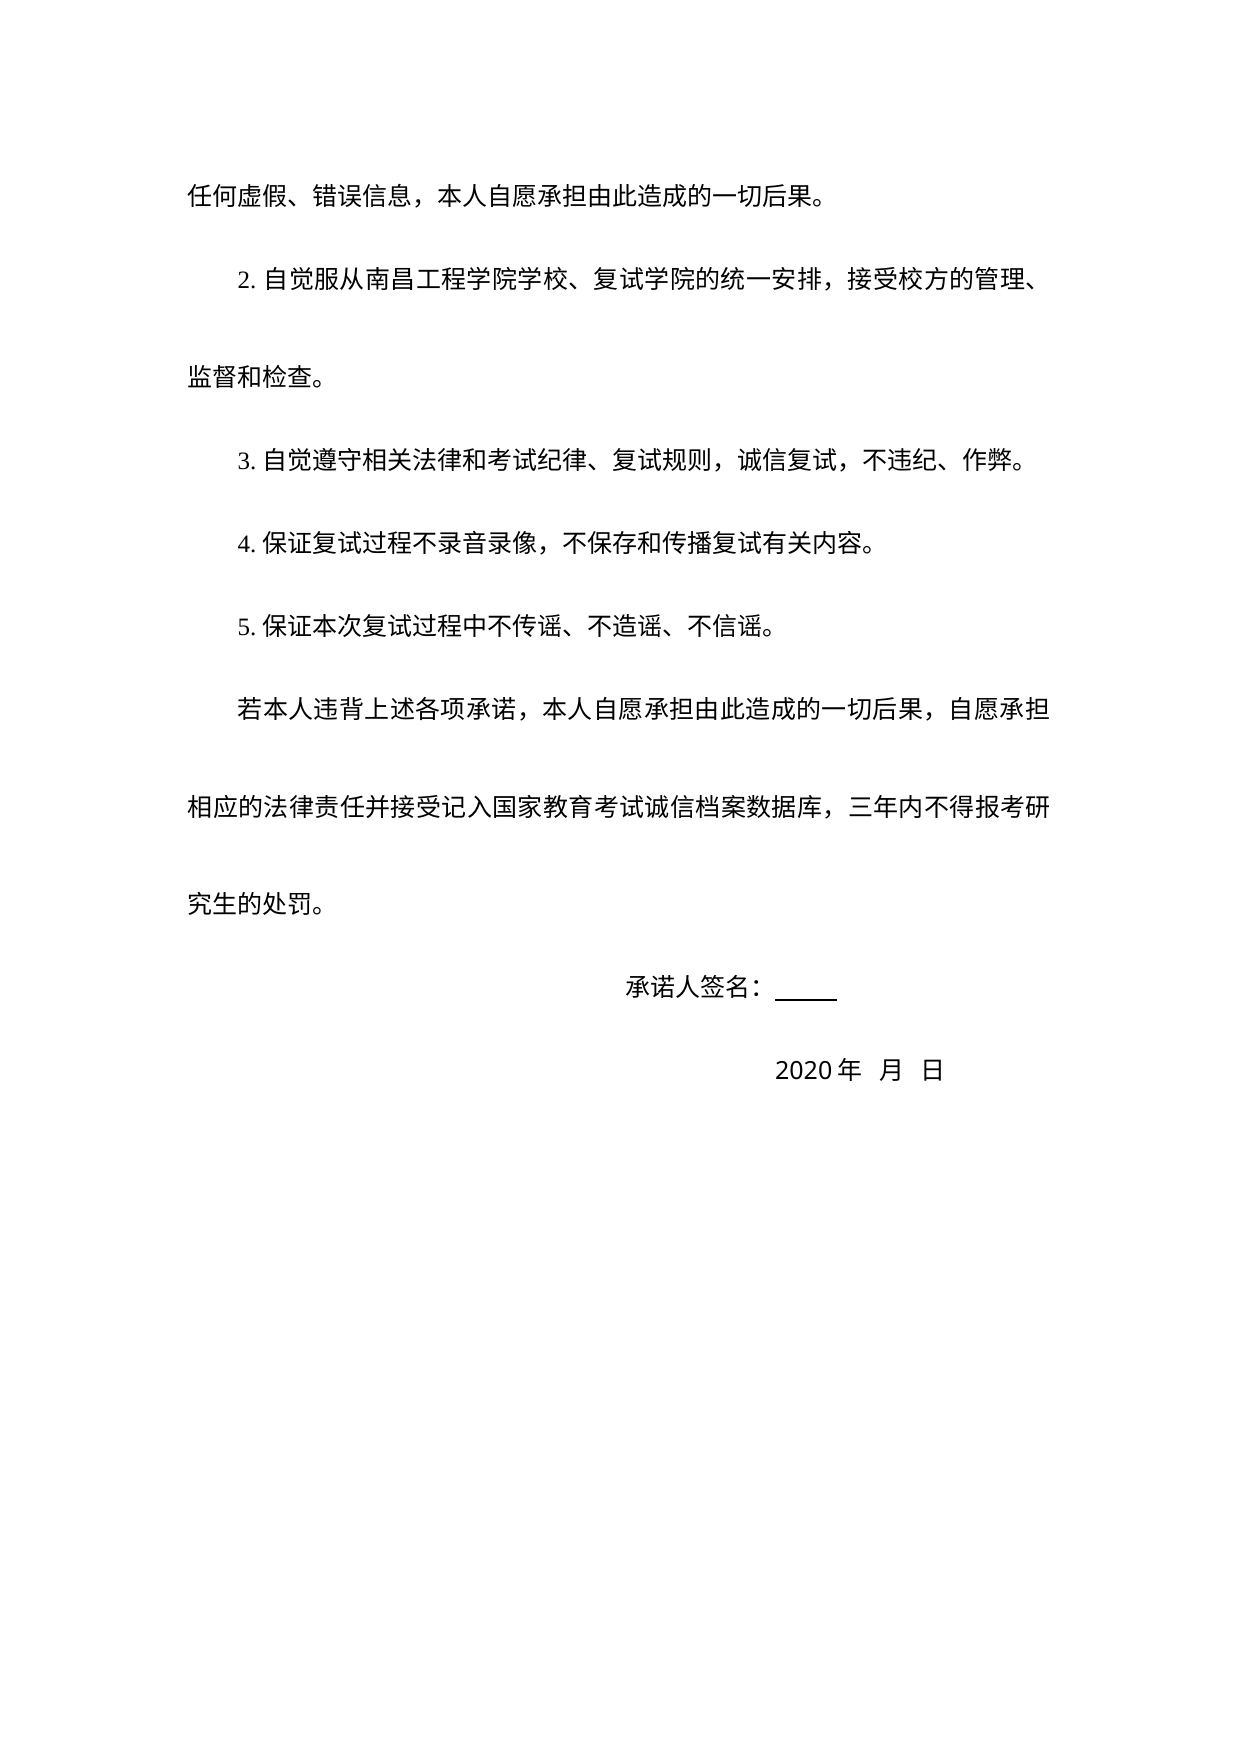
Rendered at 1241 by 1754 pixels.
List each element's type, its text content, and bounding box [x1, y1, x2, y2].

text 5. 保证本次复试过程中不传谣、不造谣、不信谣。 [187, 592, 1053, 657]
text 若本人违背上述各项承诺，本人自愿承担由此造成的一切后果，自愿承担相应的法律责任并接受记入国家教育考试诚信档案数据库，三年内不得报考研究生的处罚。 [187, 675, 1053, 935]
text 2020年 月 日 [187, 1036, 1053, 1101]
text 4. 保证复试过程不录音录像，不保存和传播复试有关内容。 [187, 509, 1053, 574]
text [187, 162, 1053, 227]
text 3. 自觉遵守相关法律和考试纪律、复试规则，诚信复试，不违纪、作弊。 [187, 426, 1053, 491]
text 承诺人签名： [187, 953, 1053, 1018]
text 2. 自觉服从南昌工程学院学校、复试学院的统一安排，接受校方的管理、监督和检查。 [187, 245, 1053, 408]
